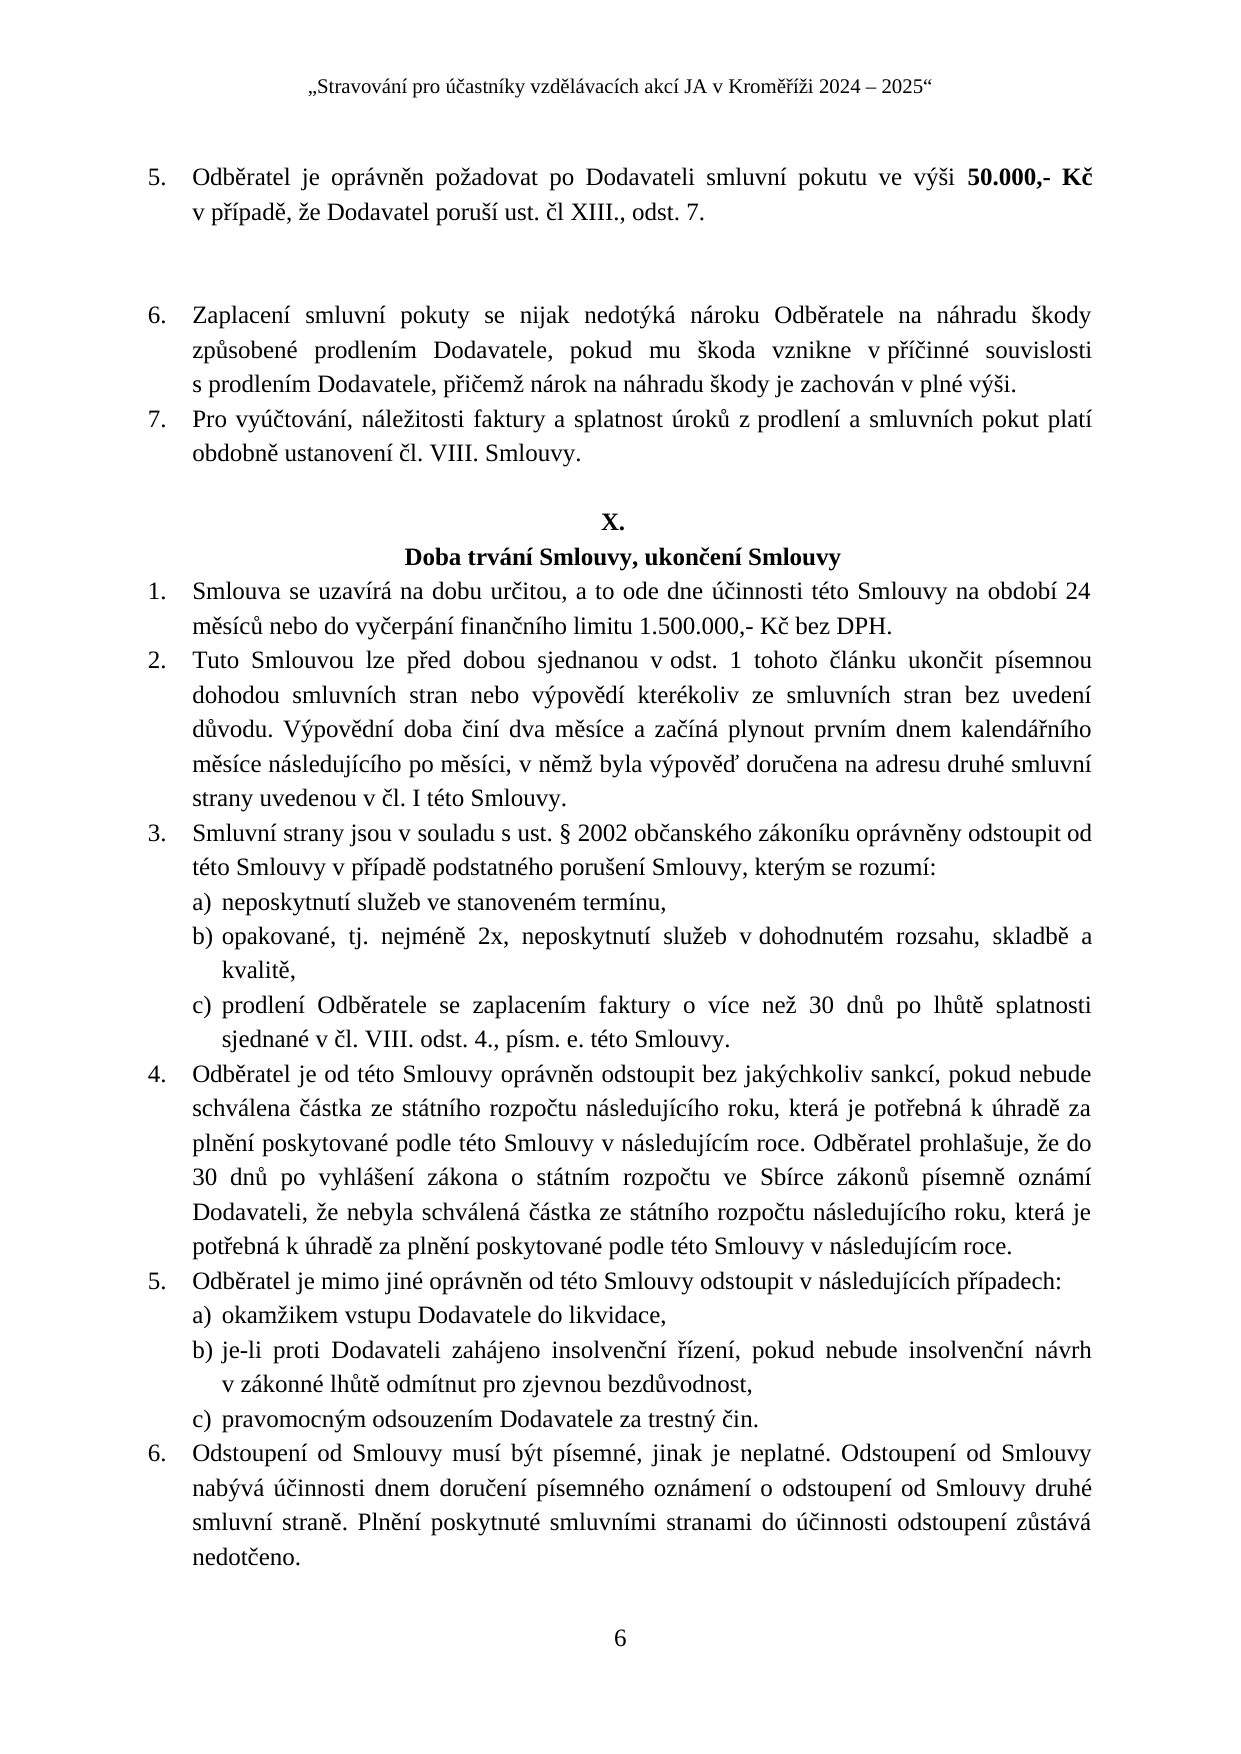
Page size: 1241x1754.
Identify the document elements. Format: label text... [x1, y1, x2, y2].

text b) je-li proti Dodavateli zahájeno insolvenční řízení, pokud nebude insolvenční návrh v zákonné lhůtě odmítnut pro zjevnou bezdůvodnost, [192, 1335, 1092, 1398]
text a) okamžikem vstupu Dodavatele do likvidace, [192, 1300, 1092, 1329]
list Odběratel je od této Smlouvy oprávněn odstoupit bez jakýchkoliv sankcí, pokud nebude schválena částka ze státního rozpočtu následujícího roku, která je potřebná k úhradě za plnění poskytované podle této Smlouvy v následujícím roce. Odběratel prohlašuje, že do 30 dnů po vyhlášení zákona o státním rozpočtu ve Sbírce zákonů písemně oznámí Dodavateli, že nebyla schválená částka ze státního rozpočtu následujícího roku, která je potřebná k úhradě za plnění poskytované podle této Smlouvy v následujícím roce. [148, 1059, 1092, 1260]
list opakované, tj. nejméně 2x, neposkytnutí služeb v dohodnutém rozsahu, skladbě a kvalitě, [192, 921, 1092, 984]
list Smlouva se uzavírá na dobu určitou, a to ode dne účinnosti této Smlouvy na období 24 měsíců nebo do vyčerpání finančního limitu 1.500.000,- Kč bez DPH. [148, 576, 1092, 639]
list Odběratel je mimo jiné oprávněn od této Smlouvy odstoupit v následujících případech: [148, 1266, 1092, 1294]
list Tuto Smlouvou lze před dobou sjednanou v odst. 1 tohoto článku ukončit písemnou dohodou smluvních stran nebo výpovědí kterékoliv ze smluvních stran bez uvedení důvodu. Výpovědní doba činí dva měsíce a začíná plynout prvním dnem kalendářního měsíce následujícího po měsíci, v němž byla výpověď doručena na adresu druhé smluvní strany uvedenou v čl. I této Smlouvy. [148, 645, 1092, 812]
list Pro vyúčtování, náležitosti faktury a splatnost úroků z prodlení a smluvních pokut platí obdobně ustanovení čl. VIII. Smlouvy. [148, 404, 1092, 467]
list Odběratel je oprávněn požadovat po Dodavateli smluvní pokutu ve výši 50.000,- Kč v případě, že Dodavatel poruší ust. čl XIII., odst. 7. [148, 162, 1092, 226]
list Smluvní strany jsou v souladu s ust. § 2002 občanského zákoníku oprávněny odstoupit od této Smlouvy v případě podstatného porušení Smlouvy, kterým se rozumí: [148, 818, 1092, 881]
list Odstoupení od Smlouvy musí být písemné, jinak je neplatné. Odstoupení od Smlouvy nabývá účinnosti dnem doručení písemného oznámení o odstoupení od Smlouvy druhé smluvní straně. Plnění poskytnuté smluvními stranami do účinnosti odstoupení zůstává nedotčeno. [148, 1438, 1092, 1570]
list Zaplacení smluvní pokuty se nijak nedotýká nároku Odběratele na náhradu škody způsobené prodlením Dodavatele, pokud mu škoda vznikne v příčinné souvislosti s prodlením Dodavatele, přičemž nárok na náhradu škody je zachován v plné výši. [148, 300, 1092, 398]
list neposkytnutí služeb ve stanoveném termínu, [192, 887, 1092, 915]
text Doba trvání Smlouvy, ukončení Smlouvy [148, 542, 1098, 571]
list prodlení Odběratele se zaplacením faktury o více než 30 dnů po lhůtě splatnosti sjednané v čl. VIII. odst. 4., písm. e. této Smlouvy. [192, 990, 1092, 1053]
text c) pravomocným odsouzením Dodavatele za trestný čin. [192, 1404, 1092, 1432]
